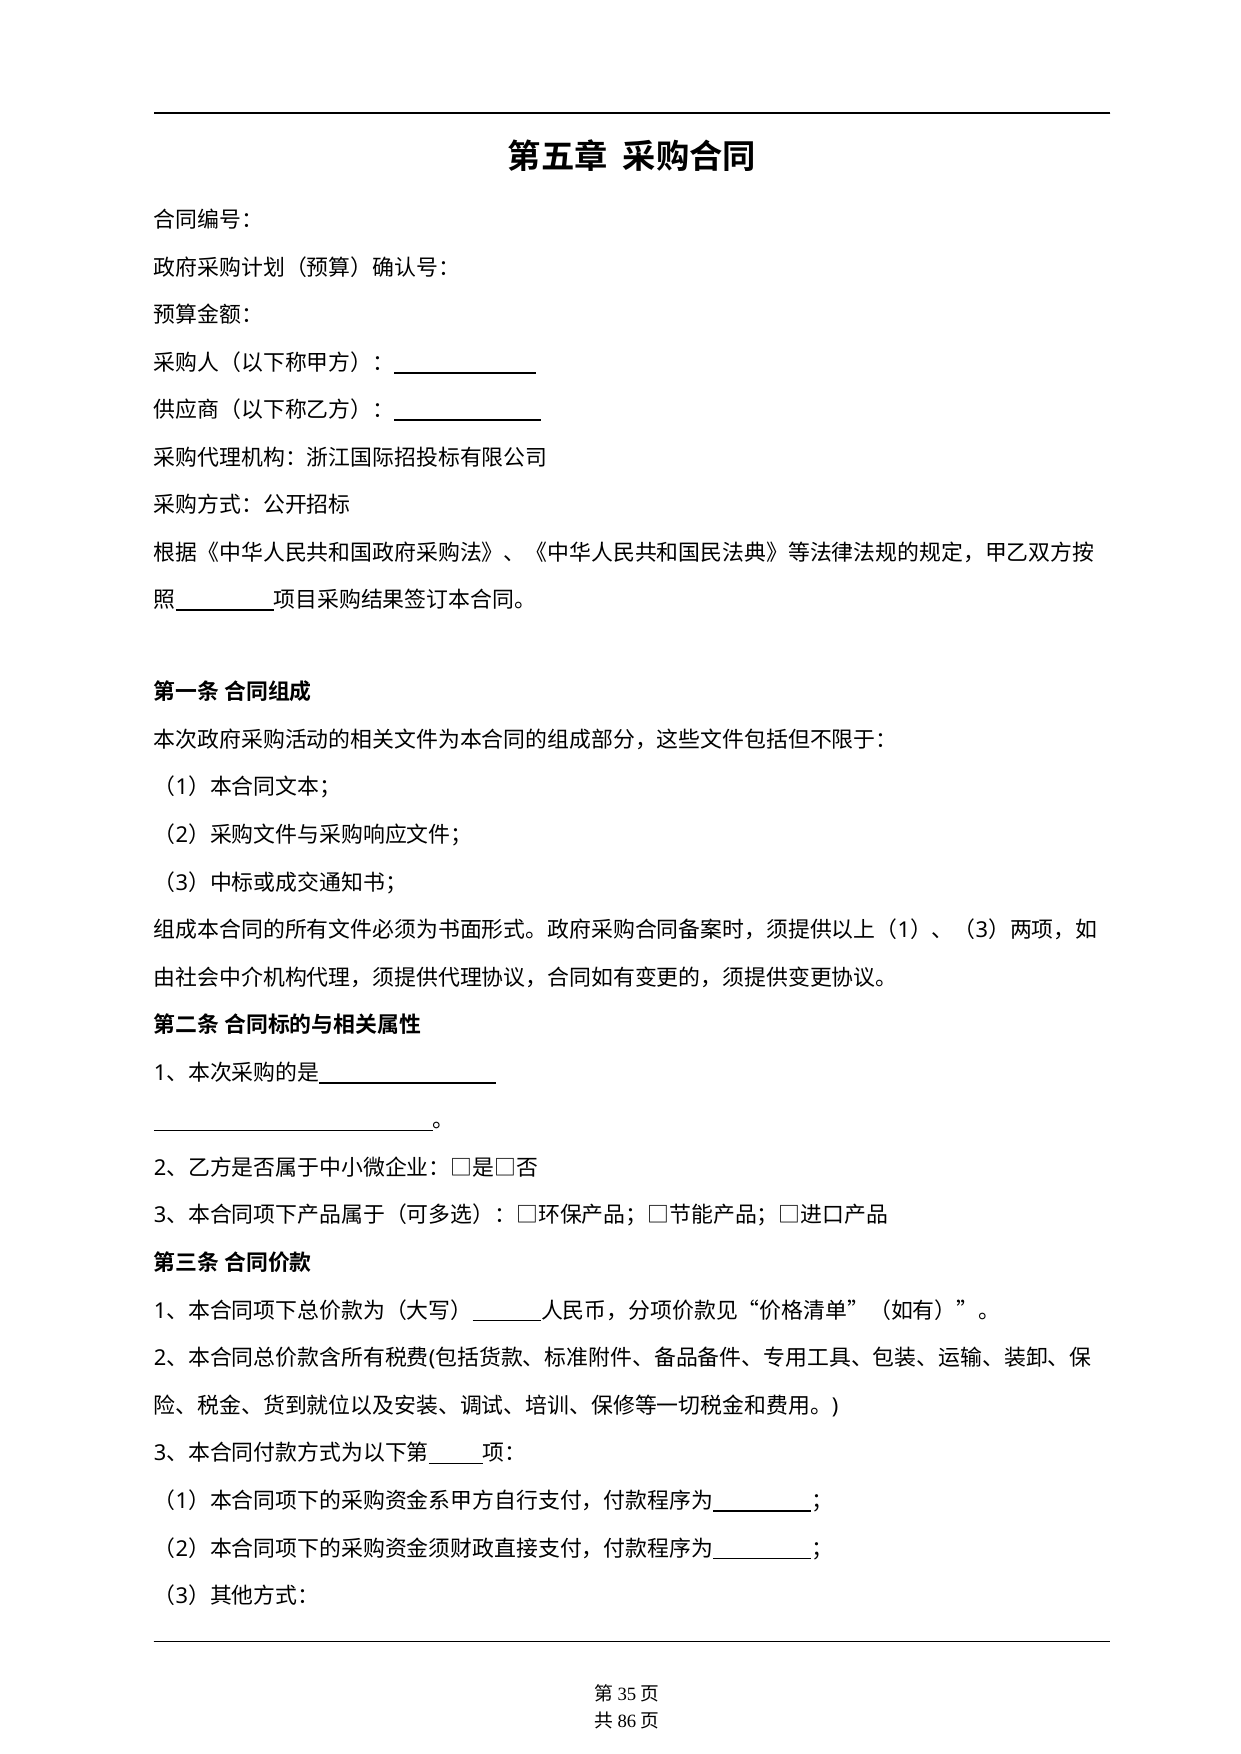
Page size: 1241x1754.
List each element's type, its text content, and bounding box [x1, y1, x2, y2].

list 1、本次采购的是 [153, 1055, 1110, 1087]
list （2）本合同项下的采购资金须财政直接支付，付款程序为 ； [153, 1531, 1110, 1562]
list （3）中标或成交通知书； [153, 864, 1110, 896]
list 采购代理机构：浙江国际招投标有限公司 [153, 440, 1110, 471]
list 1、本合同项下总价款为（大写） 人民币，分项价款见“价格清单”（如有）”。 [153, 1293, 1110, 1324]
list 根据《中华人民共和国政府采购法》、《中华人民共和国民法典》等法律法规的规定，甲乙双方按照 项目采购结果签订本合同。 [153, 535, 1110, 614]
list （2）采购文件与采购响应文件； [153, 817, 1110, 849]
list 组成本合同的所有文件必须为书面形式。政府采购合同备案时，须提供以上（1）、（3）两项，如由社会中介机构代理，须提供代理协议，合同如有变更的，须提供变更协议。 [153, 912, 1110, 991]
list 第三条 合同价款 [153, 1245, 1110, 1277]
list 2、本合同总价款含所有税费(包括货款、标准附件、备品备件、专用工具、包装、运输、装卸、保险、税金、货到就位以及安装、调试、培训、保修等一切税金和费用。) [153, 1340, 1110, 1419]
list 2、乙方是否属于中小微企业：□是□否 [153, 1150, 1110, 1182]
list 3、本合同项下产品属于（可多选）：□环保产品；□节能产品；□进口产品 [153, 1197, 1110, 1229]
list 。 [153, 1102, 1110, 1134]
list （1）本合同文本； [153, 769, 1110, 801]
list （3）其他方式： [153, 1578, 1110, 1610]
list 合同编号： [153, 202, 1110, 234]
list 政府采购计划（预算）确认号： [153, 250, 1110, 281]
list 预算金额： [153, 297, 1110, 329]
list 本次政府采购活动的相关文件为本合同的组成部分，这些文件包括但不限于： [153, 722, 1110, 753]
list 3、本合同付款方式为以下第 项： [153, 1435, 1110, 1467]
list 供应商（以下称乙方）： [153, 392, 1110, 424]
list 采购人（以下称甲方）： [153, 345, 1110, 376]
subtitle 第五章 采购合同 [153, 130, 1110, 178]
list 第一条 合同组成 [153, 674, 1110, 706]
list （1）本合同项下的采购资金系甲方自行支付，付款程序为 ； [153, 1483, 1110, 1515]
list 采购方式：公开招标 [153, 487, 1110, 519]
list 第二条 合同标的与相关属性 [153, 1007, 1110, 1039]
